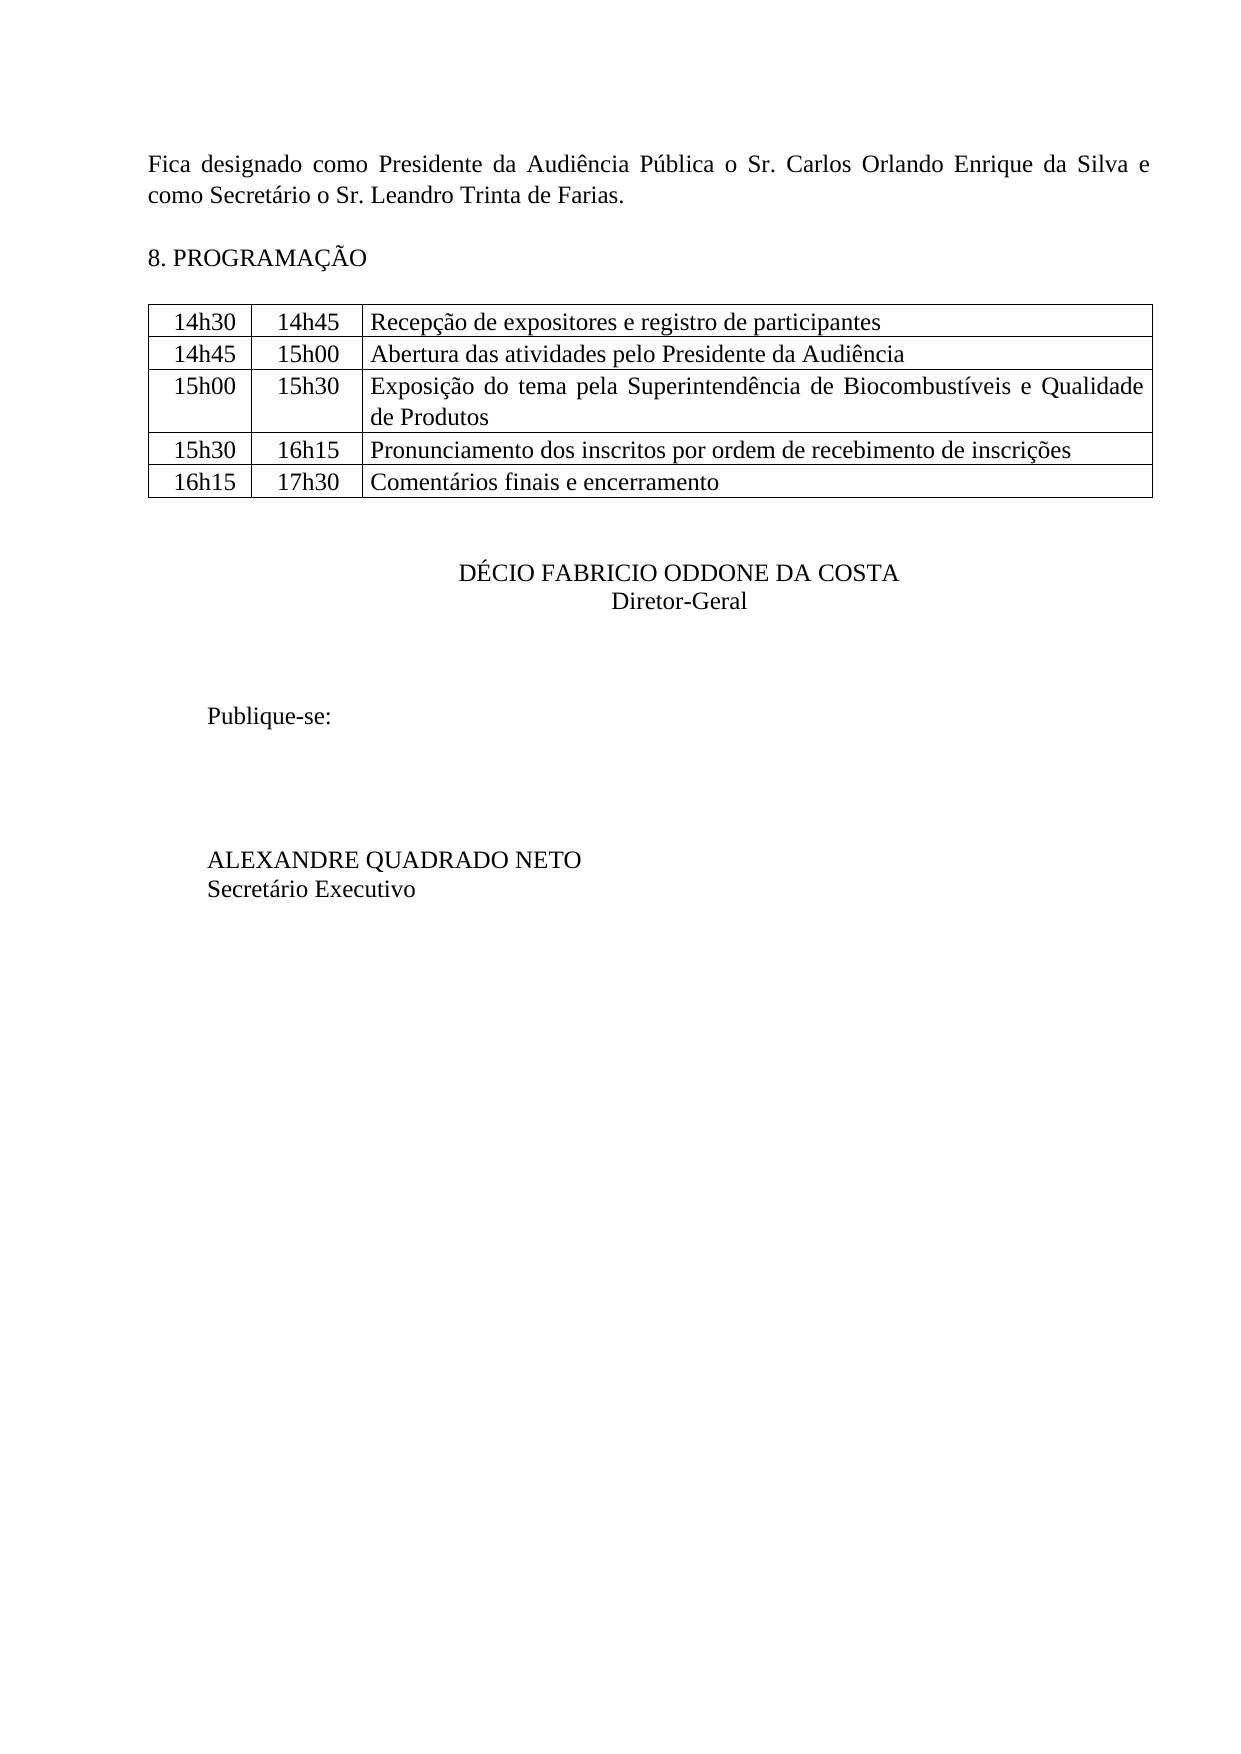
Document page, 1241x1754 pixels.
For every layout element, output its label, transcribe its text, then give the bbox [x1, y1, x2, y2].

text Décio Fabricio Oddone da Costa [148, 558, 1152, 586]
table_cell 17h30 [252, 465, 362, 497]
table_cell Comentários finais e encerramento [363, 465, 1152, 497]
text Secretário Executivo [148, 874, 1152, 903]
table_cell Pronunciamento dos inscritos por ordem de recebimento de inscrições [363, 433, 1152, 464]
text Diretor-Geral [148, 586, 1152, 615]
table_header 14h30 [149, 305, 251, 336]
table_cell Exposição do tema pela Superintendência de Biocombustíveis e Qualidade de Produtos [363, 370, 1152, 432]
table_cell 15h00 [252, 337, 362, 368]
table_cell 15h30 [149, 433, 251, 464]
table_cell 15h00 [149, 370, 251, 432]
text Publique-se: [148, 701, 1152, 730]
text ALEXANDRE QUADRADO NETO [148, 845, 1152, 874]
table_cell 16h15 [252, 433, 362, 464]
table_cell 15h30 [252, 370, 362, 432]
table_cell Abertura das atividades pelo Presidente da Audiência [363, 337, 1152, 368]
table_header 14h45 [252, 305, 362, 336]
text Fica designado como Presidente da Audiência Pública o Sr. Carlos Orlando Enrique da Silva e como Secretário o Sr. Leandro Trinta de Farias. [148, 148, 1152, 210]
table_header Recepção de expositores e registro de participantes [363, 305, 1152, 336]
text 8. PROGRAMAÇÃO [148, 241, 1152, 273]
table_cell 14h45 [149, 337, 251, 368]
table_cell 16h15 [149, 465, 251, 497]
